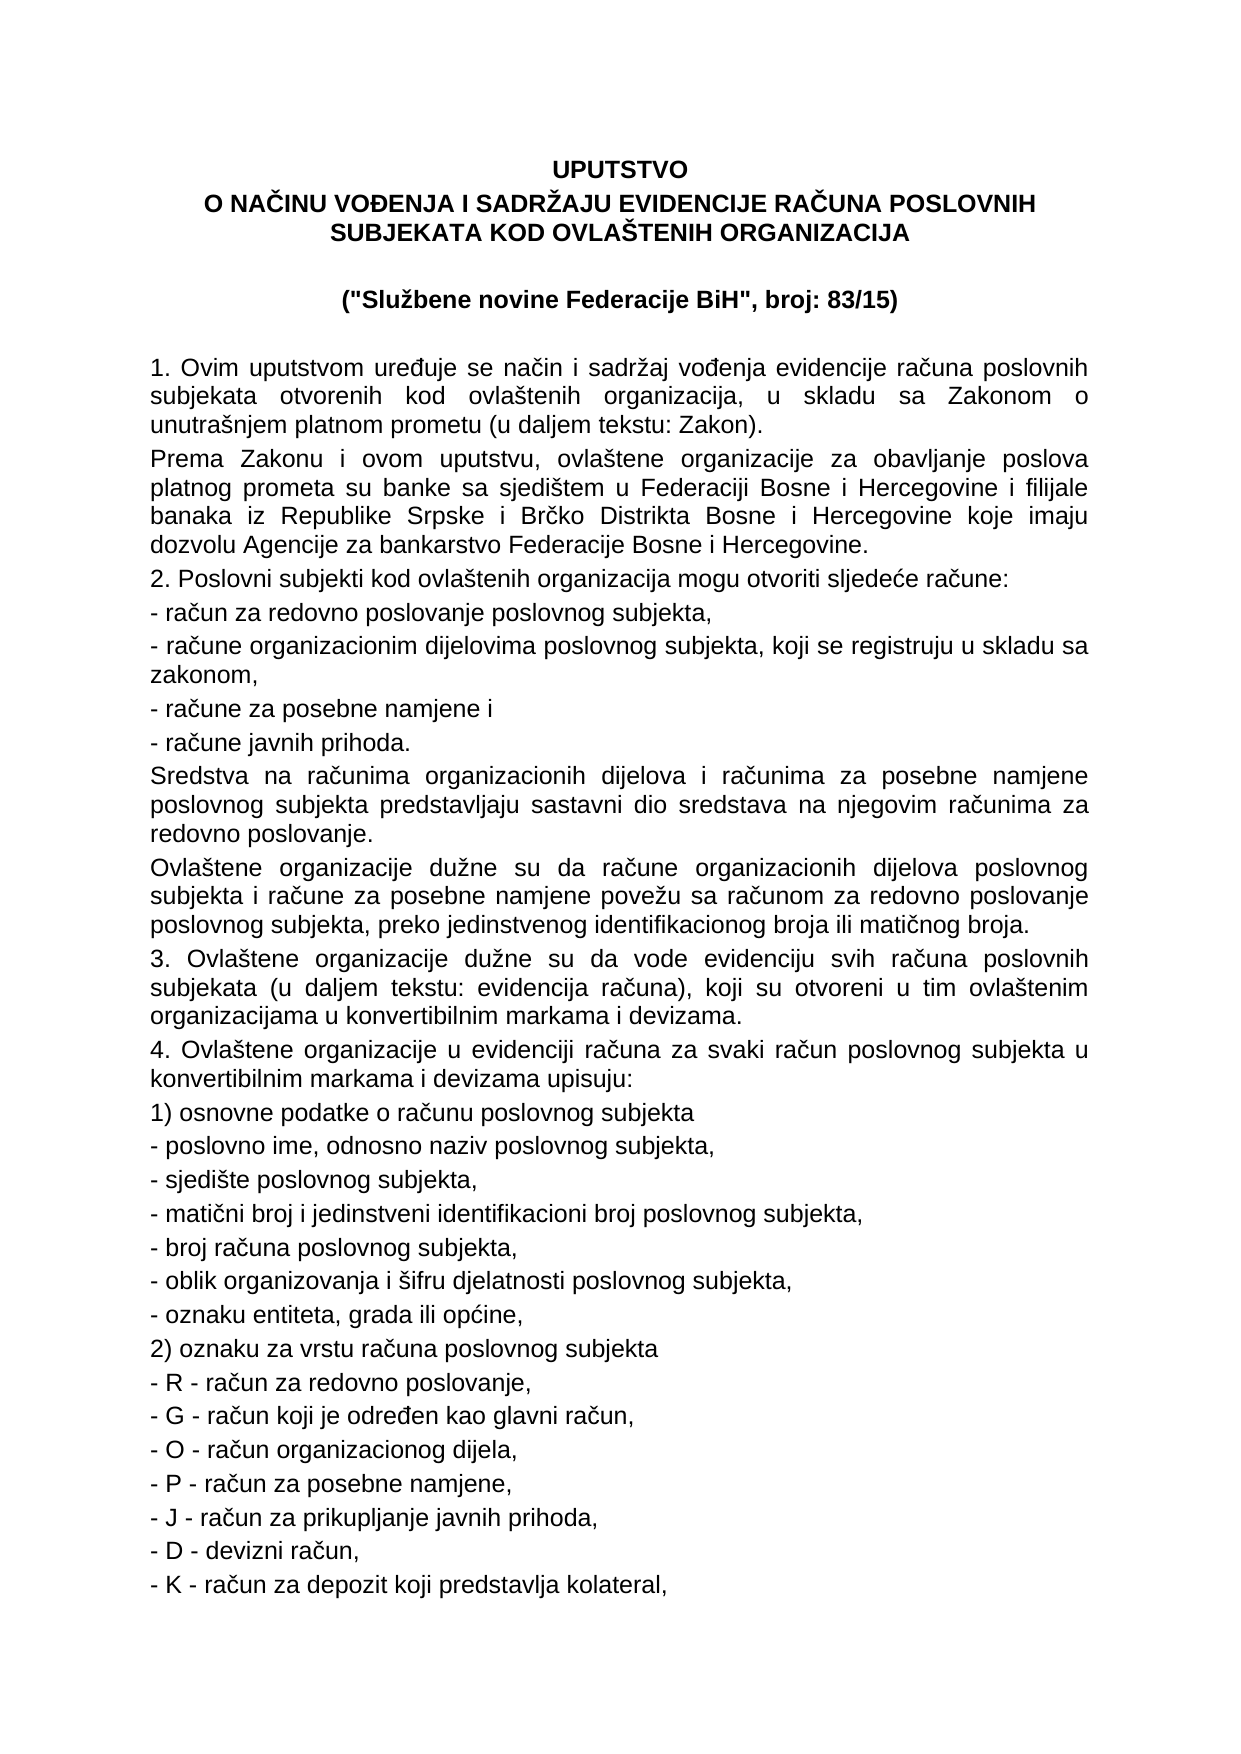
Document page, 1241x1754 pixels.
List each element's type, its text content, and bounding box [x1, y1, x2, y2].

text 3. Ovlaštene organizacije dužne su da vode evidenciju svih računa poslovnih subjekata (u daljem tekstu: evidencija računa), koji su otvoreni u tim ovlaštenim organizacijama u konvertibilnim markama i devizama. [150, 944, 1090, 1030]
text - G - račun koji je određen kao glavni račun, [150, 1401, 1090, 1430]
text 1) osnovne podatke o računu poslovnog subjekta [150, 1097, 1090, 1126]
text - sjedište poslovnog subjekta, [150, 1165, 1090, 1194]
text - broj računa poslovnog subjekta, [150, 1232, 1090, 1261]
text ("Službene novine Federacije BiH", broj: 83/15) [150, 285, 1090, 314]
text - poslovno ime, odnosno naziv poslovnog subjekta, [150, 1131, 1090, 1160]
text - račune organizacionim dijelovima poslovnog subjekta, koji se registruju u skladu sa zakonom, [150, 631, 1090, 689]
text - matični broj i jedinstveni identifikacioni broj poslovnog subjekta, [150, 1199, 1090, 1227]
text - O - račun organizacionog dijela, [150, 1435, 1090, 1464]
text Ovlaštene organizacije dužne su da račune organizacionih dijelova poslovnog subjekta i račune za posebne namjene povežu sa računom za redovno poslovanje poslovnog subjekta, preko jedinstvenog identifikacionog broja ili matičnog broja. [150, 852, 1090, 939]
text Sredstva na računima organizacionih dijelova i računima za posebne namjene poslovnog subjekta predstavljaju sastavni dio sredstava na njegovim računima za redovno poslovanje. [150, 761, 1090, 847]
text 2) oznaku za vrstu računa poslovnog subjekta [150, 1334, 1090, 1362]
text - P - račun za posebne namjene, [150, 1469, 1090, 1497]
text Prema Zakonu i ovom uputstvu, ovlaštene organizacije za obavljanje poslova platnog prometa su banke sa sjedištem u Federaciji Bosne i Hercegovine i filijale banaka iz Republike Srpske i Brčko Distrikta Bosne i Hercegovine koje imaju dozvolu Agencije za bankarstvo Federacije Bosne i Hercegovine. [150, 444, 1090, 559]
text 1. Ovim uputstvom uređuje se način i sadržaj vođenja evidencije računa poslovnih subjekata otvorenih kod ovlaštenih organizacija, u skladu sa Zakonom o unutrašnjem platnom prometu (u daljem tekstu: Zakon). [150, 352, 1090, 439]
text O NAČINU VOĐENJA I SADRŽAJU EVIDENCIJE RAČUNA POSLOVNIH SUBJEKATA KOD OVLAŠTENIH ORGANIZACIJA [150, 189, 1090, 246]
text - račune za posebne namjene i [150, 694, 1090, 722]
text 2. Poslovni subjekti kod ovlaštenih organizacija mogu otvoriti sljedeće račune: [150, 564, 1090, 592]
text - račun za redovno poslovanje poslovnog subjekta, [150, 597, 1090, 626]
text 4. Ovlaštene organizacije u evidenciji računa za svaki račun poslovnog subjekta u konvertibilnim markama i devizama upisuju: [150, 1035, 1090, 1092]
text - oznaku entiteta, grada ili općine, [150, 1300, 1090, 1329]
text UPUTSTVO [150, 155, 1090, 184]
text - R - račun za redovno poslovanje, [150, 1367, 1090, 1396]
text - oblik organizovanja i šifru djelatnosti poslovnog subjekta, [150, 1266, 1090, 1295]
text - račune javnih prihoda. [150, 727, 1090, 756]
text - D - devizni račun, [150, 1536, 1090, 1565]
text - J - račun za prikupljanje javnih prihoda, [150, 1502, 1090, 1531]
text - K - račun za depozit koji predstavlja kolateral, [150, 1570, 1090, 1599]
